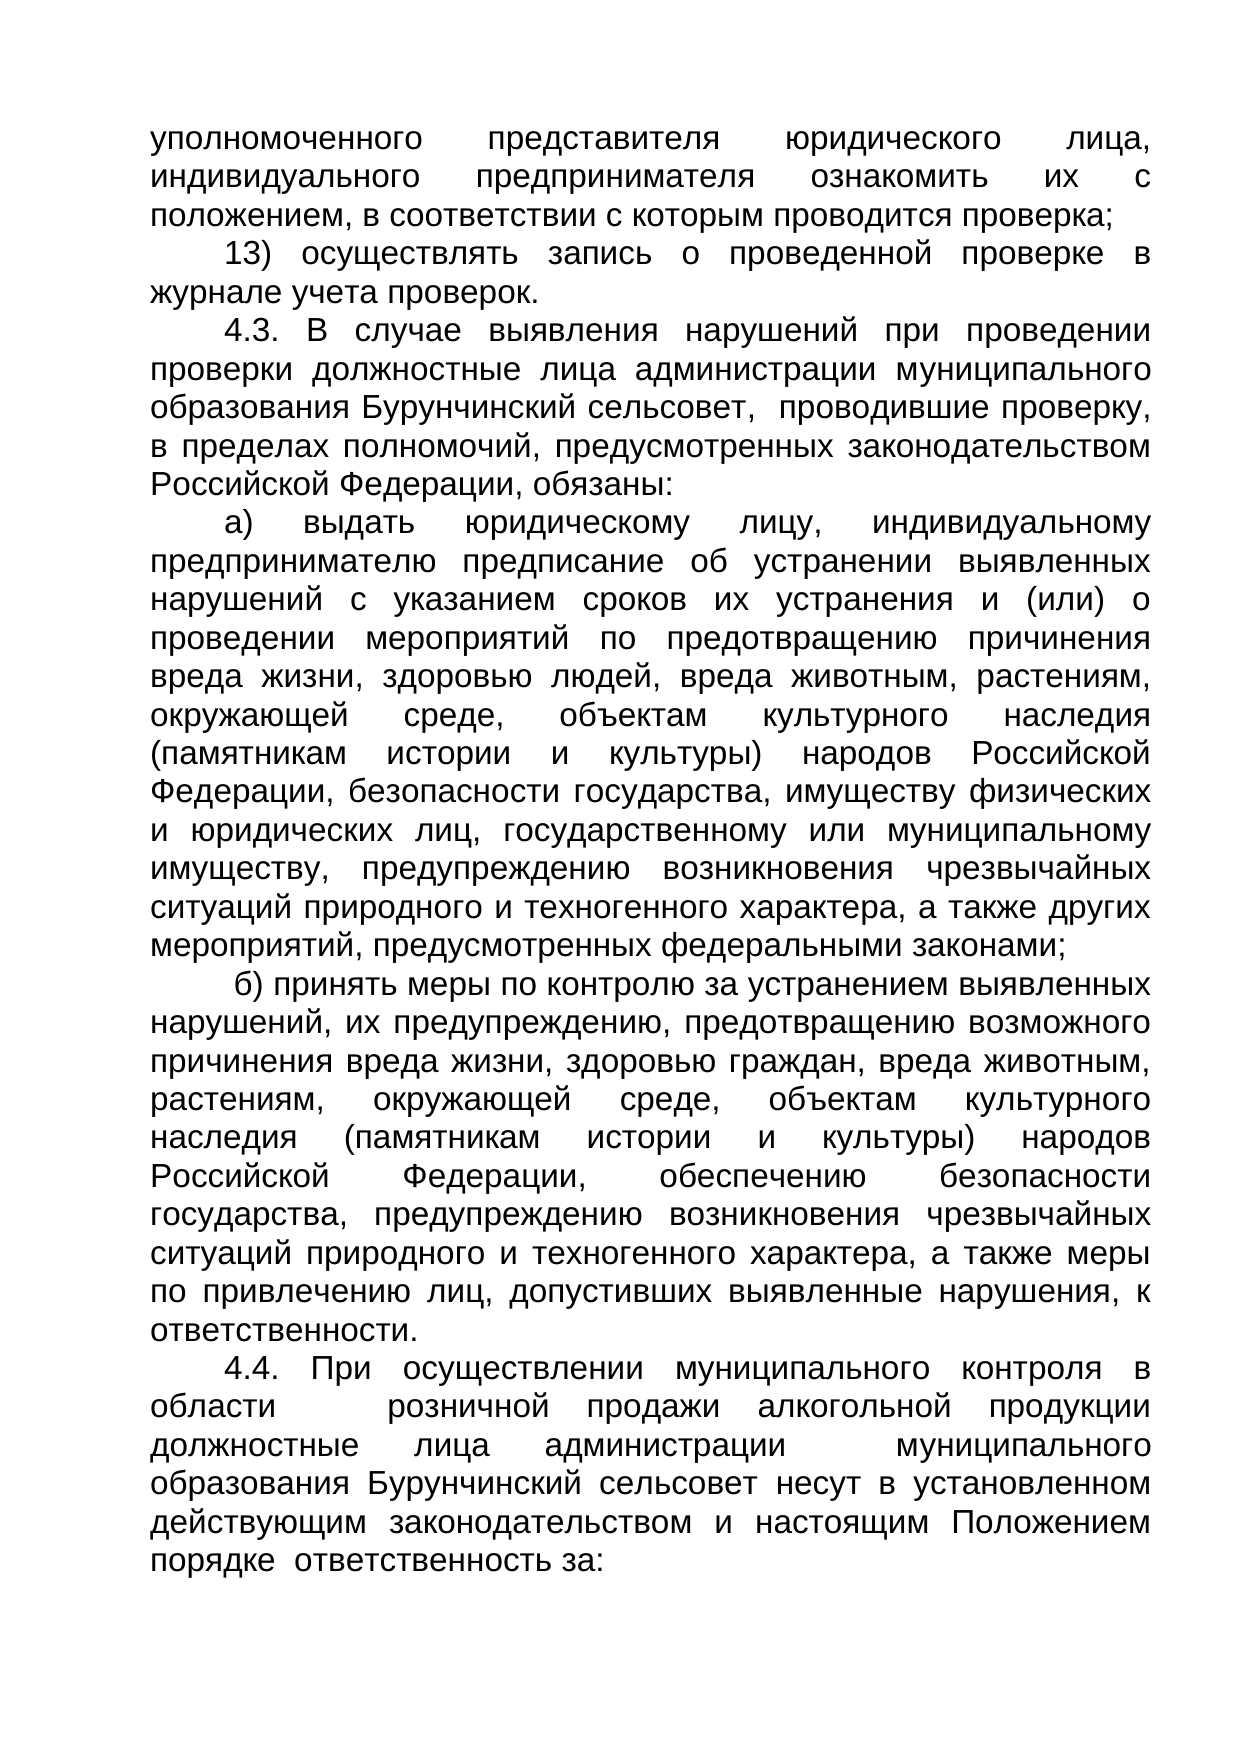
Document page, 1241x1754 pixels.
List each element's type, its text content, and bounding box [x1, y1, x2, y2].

text б) принять меры по контролю за устранением выявленных нарушений, их предупреждению, предотвращению возможного причинения вреда жизни, здоровью граждан, вреда животным, растениям, окружающей среде, объектам культурного наследия (памятникам истории и культуры) народов Российской Федерации, обеспечению безопасности государства, предупреждению возникновения чрезвычайных ситуаций природного и техногенного характера, а также меры по привлечению лиц, допустивших выявленные нарушения, к ответственности. [150, 964, 1152, 1348]
text а) выдать юридическому лицу, индивидуальному предпринимателю предписание об устранении выявленных нарушений с указанием сроков их устранения и (или) о проведении мероприятий по предотвращению причинения вреда жизни, здоровью людей, вреда животным, растениям, окружающей среде, объектам культурного наследия (памятникам истории и культуры) народов Российской Федерации, безопасности государства, имуществу физических и юридических лиц, государственному или муниципальному имуществу, предупреждению возникновения чрезвычайных ситуаций природного и техногенного характера, а также других мероприятий, предусмотренных федеральными законами; [150, 502, 1152, 964]
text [150, 118, 1152, 233]
text 4.4. При осуществлении муниципального контроля в области розничной продажи алкогольной продукции должностные лица администрации муниципального образования Бурунчинский сельсовет несут в установленном действующим законодательством и настоящим Положением порядке ответственность за: [150, 1348, 1152, 1579]
text 4.3. В случае выявления нарушений при проведении проверки должностные лица администрации муниципального образования Бурунчинский сельсовет, проводившие проверку, в пределах полномочий, предусмотренных законодательством Российской Федерации, обязаны: [150, 310, 1152, 502]
text 13) осуществлять запись о проведенной проверке в журнале учета проверок. [150, 233, 1152, 310]
